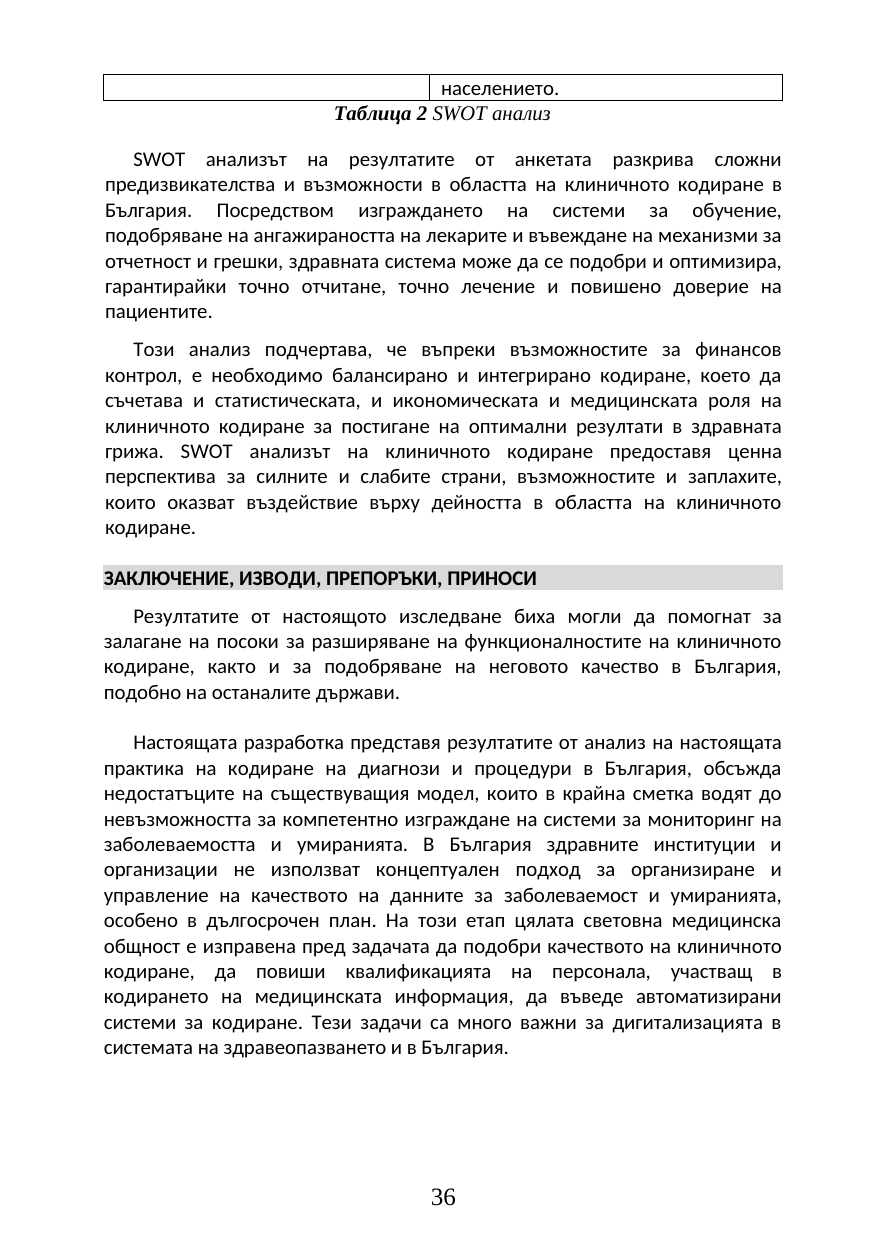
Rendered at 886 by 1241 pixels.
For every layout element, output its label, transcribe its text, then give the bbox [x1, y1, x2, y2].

text Настоящата разработка представя резултатите от анализ на настоящата практика на кодиране на диагнози и процедури в България, обсъжда недостатъците на съществуващия модел, които в крайна сметка водят до невъзможността за компетентно изграждане на системи за мониторинг на заболеваемостта и умиранията. В България здравните институции и организации не използват концептуален подход за организиране и управление на качеството на данните за заболеваемост и умиранията, особено в дългосрочен план. На този етап цялата световна медицинска общност е изправена пред задачата да подобри качеството на клиничното кодиране, да повиши квалификацията на персонала, участващ в кодирането на медицинската информация, да въведе автоматизирани системи за кодиране. Тези задачи са много важни за дигитализацията в системата на здравеопазването и в България. [103, 729, 783, 1060]
text Резултатите от настоящото изследване биха могли да помогнат за залагане на посоки за разширяване на функционалностите на клиничното кодиране, както и за подобряване на неговото качество в България, подобно на останалите държави. [103, 603, 783, 704]
text Този анализ подчертава, че въпреки възможностите за финансов контрол, е необходимо балансирано и интегрирано кодиране, което да съчетава и статистическата, и икономическата и медицинската роля на клиничното кодиране за постигане на оптимални резултати в здравната грижа. SWOT анализът на клиничното кодиране предоставя ценна перспектива за силните и слабите страни, възможностите и заплахите, които оказват въздействие върху дейността в областта на клиничното кодиране. [105, 337, 783, 540]
text SWOT анализът на резултатите от анкетата разкрива сложни предизвикателства и възможности в областта на клиничното кодиране в България. Посредством изграждането на системи за обучение, подобряване на ангажираността на лекарите и въвеждане на механизми за отчетност и грешки, здравната система може да се подобри и оптимизира, гарантирайки точно отчитане, точно лечение и повишено доверие на пациентите. [105, 146, 783, 324]
subtitle ЗАКЛЮЧЕНИЕ, ИЗВОДИ, ПРЕПОРЪКИ, ПРИНОСИ [103, 565, 783, 590]
text Таблица 2 SWOT анализ [103, 101, 783, 125]
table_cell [104, 75, 429, 100]
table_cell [430, 75, 782, 100]
